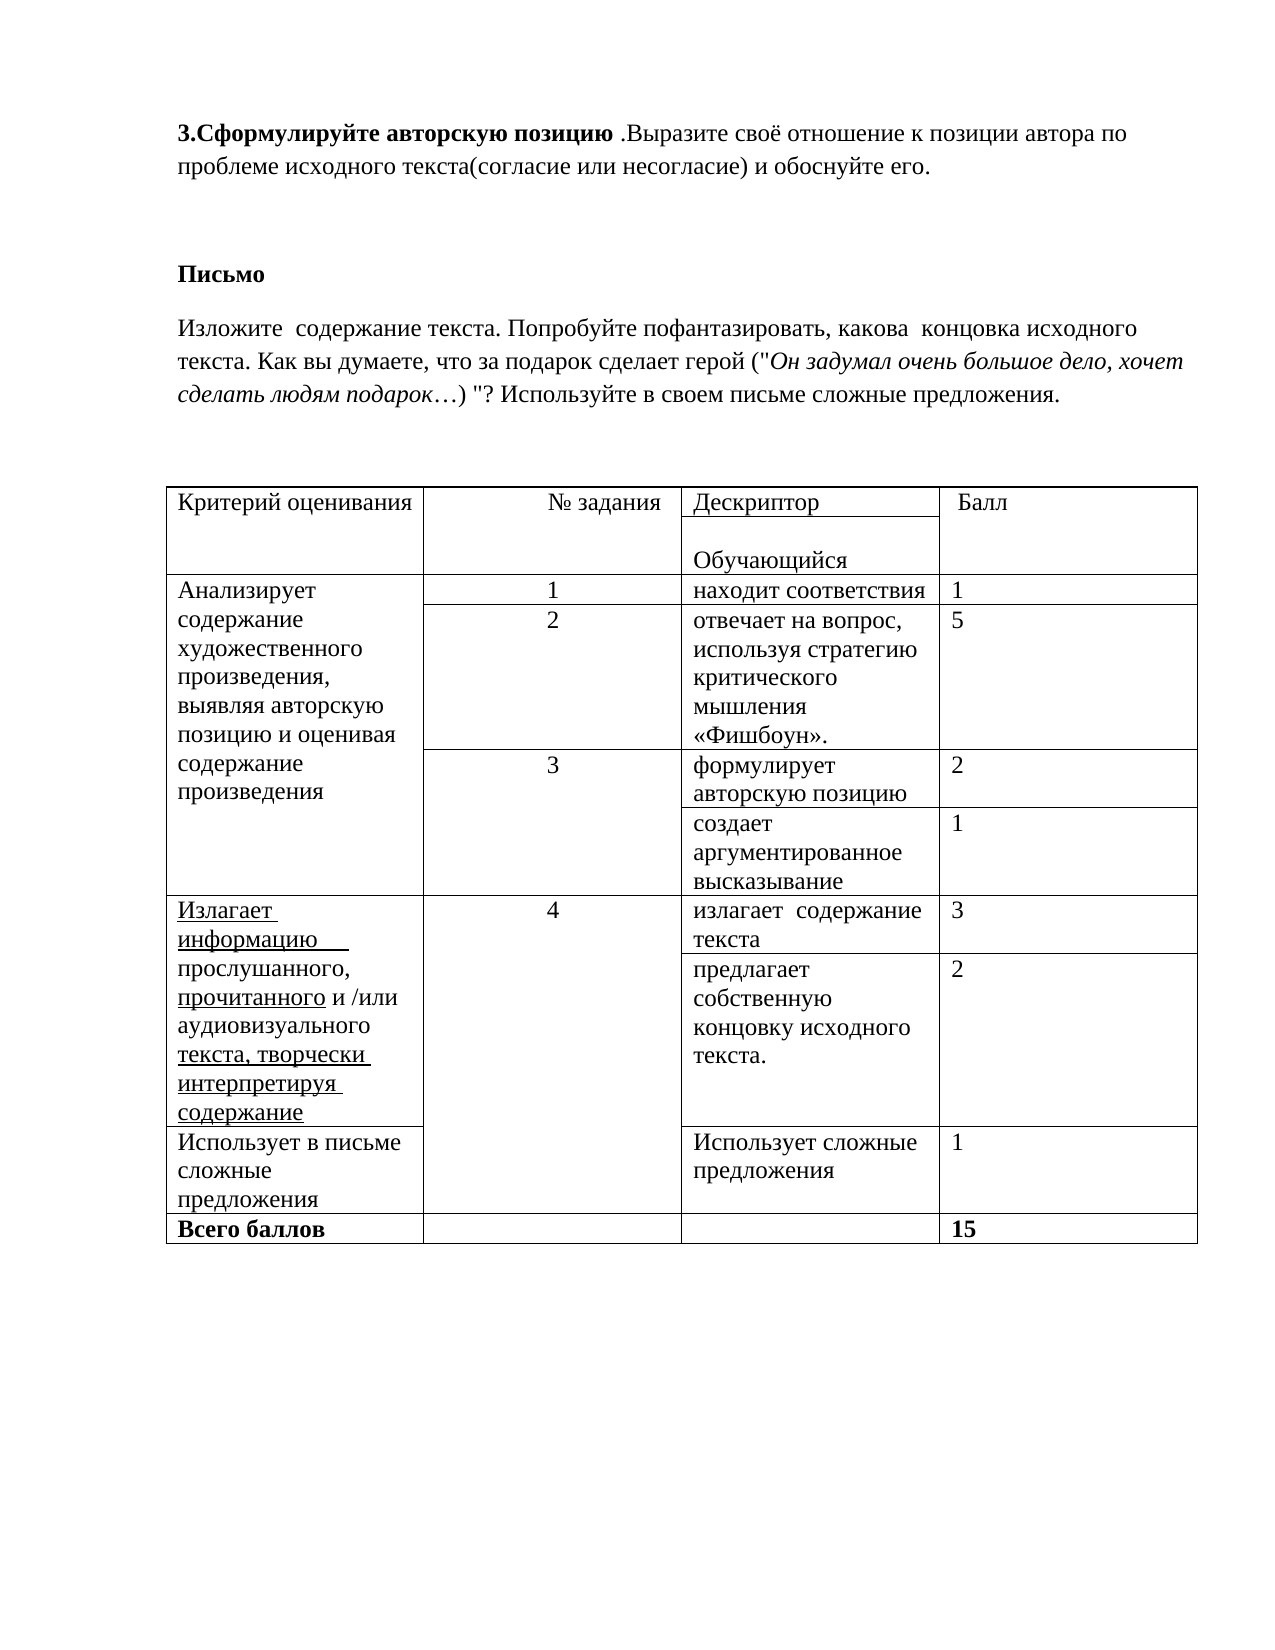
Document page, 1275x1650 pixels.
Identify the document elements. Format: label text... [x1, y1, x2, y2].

table_cell Использует в письме сложные предложения [167, 1127, 423, 1213]
table_header Критерий оценивания [167, 488, 423, 574]
table_cell излагает содержание текста [682, 896, 939, 953]
table_cell формулирует авторскую позицию [682, 750, 939, 807]
text Изложите содержание текста. Попробуйте пофантазировать, какова концовка исходного текста. Как вы думаете, что за подарок сделает герой ("Он задумал очень большое дело, хочет сделать людям подарок…) "? Используйте в своем письме сложные предложения. [177, 313, 1186, 407]
table_cell 3 [940, 896, 1197, 953]
table_cell Всего баллов [167, 1214, 423, 1243]
table_cell создает аргументированное высказывание [682, 808, 939, 894]
table_cell 1 [940, 808, 1197, 894]
table_header Балл [940, 488, 1197, 574]
table_cell Обучающийся [682, 517, 939, 574]
table_cell 1 [424, 575, 681, 604]
text 3.Сформулируйте авторскую позицию .Выразите своё отношение к позиции автора по проблеме исходного текста(согласие или несогласие) и обоснуйте его. [177, 118, 1186, 180]
table_cell [424, 1214, 681, 1243]
table_cell предлагает собственную концовку исходного текста. [682, 954, 939, 1126]
table_cell Использует сложные предложения [682, 1127, 939, 1213]
table_header № задания [424, 488, 681, 574]
table_cell отвечает на вопрос, используя стратегию критического мышления «Фишбоун». [682, 605, 939, 749]
table_cell Анализирует содержание художественного произведения, выявляя авторскую позицию и оценивая содержание произведения [167, 575, 423, 894]
table_cell 2 [424, 605, 681, 749]
table_cell 4 [424, 896, 681, 1213]
table_header Дескриптор [682, 488, 939, 516]
table_cell [682, 1214, 939, 1243]
table_cell 2 [940, 750, 1197, 807]
table_cell 5 [940, 605, 1197, 749]
table_cell находит соответствия [682, 575, 939, 604]
text Письмо [177, 259, 1186, 288]
table_cell 3 [424, 750, 681, 894]
table_cell Излагает информацию прослушанного, прочитанного и /или аудиовизуального текста, творчески интерпретируя содержание [167, 896, 423, 1126]
table_cell 15 [940, 1214, 1197, 1243]
table_cell 1 [940, 575, 1197, 604]
table_cell 1 [940, 1127, 1197, 1213]
table_cell 2 [940, 954, 1197, 1126]
